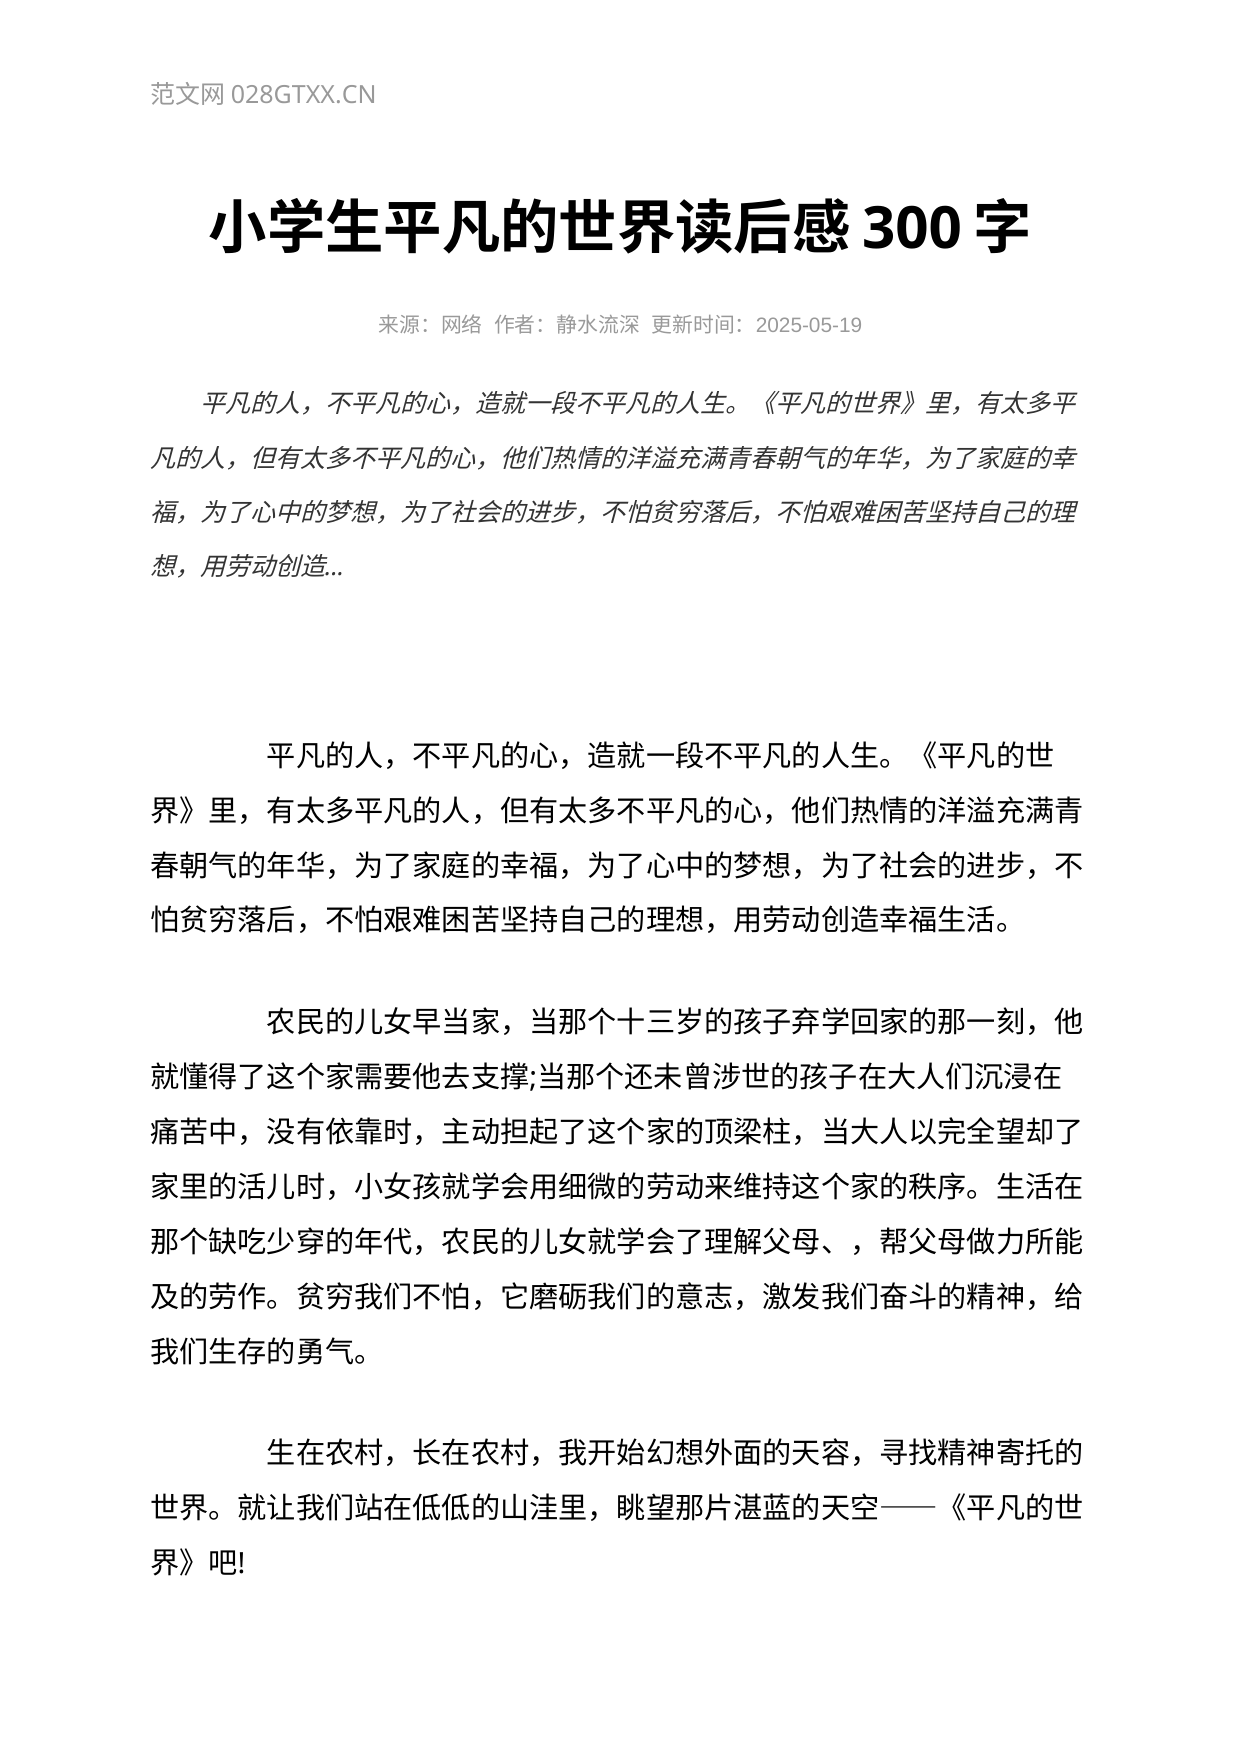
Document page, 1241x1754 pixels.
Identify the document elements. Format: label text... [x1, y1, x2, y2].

text 平凡的人，不平凡的心，造就一段不平凡的人生。《平凡的世界》里，有太多平凡的人，但有太多不平凡的心，他们热情的洋溢充满青春朝气的年华，为了家庭的幸福，为了心中的梦想，为了社会的进步，不怕贫穷落后，不怕艰难困苦坚持自己的理想，用劳动创造幸福生活。 [150, 732, 1090, 939]
subtitle 小学生平凡的世界读后感300字 [150, 181, 1090, 266]
text 平凡的人，不平凡的心，造就一段不平凡的人生。《平凡的世界》里，有太多平凡的人，但有太多不平凡的心，他们热情的洋溢充满青春朝气的年华，为了家庭的幸福，为了心中的梦想，为了社会的进步，不怕贫穷落后，不怕艰难困苦坚持自己的理想，用劳动创造... [150, 384, 1090, 583]
text 生在农村，长在农村，我开始幻想外面的天容，寻找精神寄托的世界。就让我们站在低低的山洼里，眺望那片湛蓝的天空——《平凡的世界》吧! [150, 1430, 1090, 1582]
text 农民的儿女早当家，当那个十三岁的孩子弃学回家的那一刻，他就懂得了这个家需要他去支撑;当那个还未曾涉世的孩子在大人们沉浸在痛苦中，没有依靠时，主动担起了这个家的顶梁柱，当大人以完全望却了家里的活儿时，小女孩就学会用细微的劳动来维持这个家的秩序。生活在那个缺吃少穿的年代，农民的儿女就学会了理解父母、，帮父母做力所能及的劳作。贫穷我们不怕，它磨砺我们的意志，激发我们奋斗的精神，给我们生存的勇气。 [150, 999, 1090, 1371]
text 来源：网络 作者：静水流深 更新时间：2025-05-19 [150, 313, 1090, 337]
